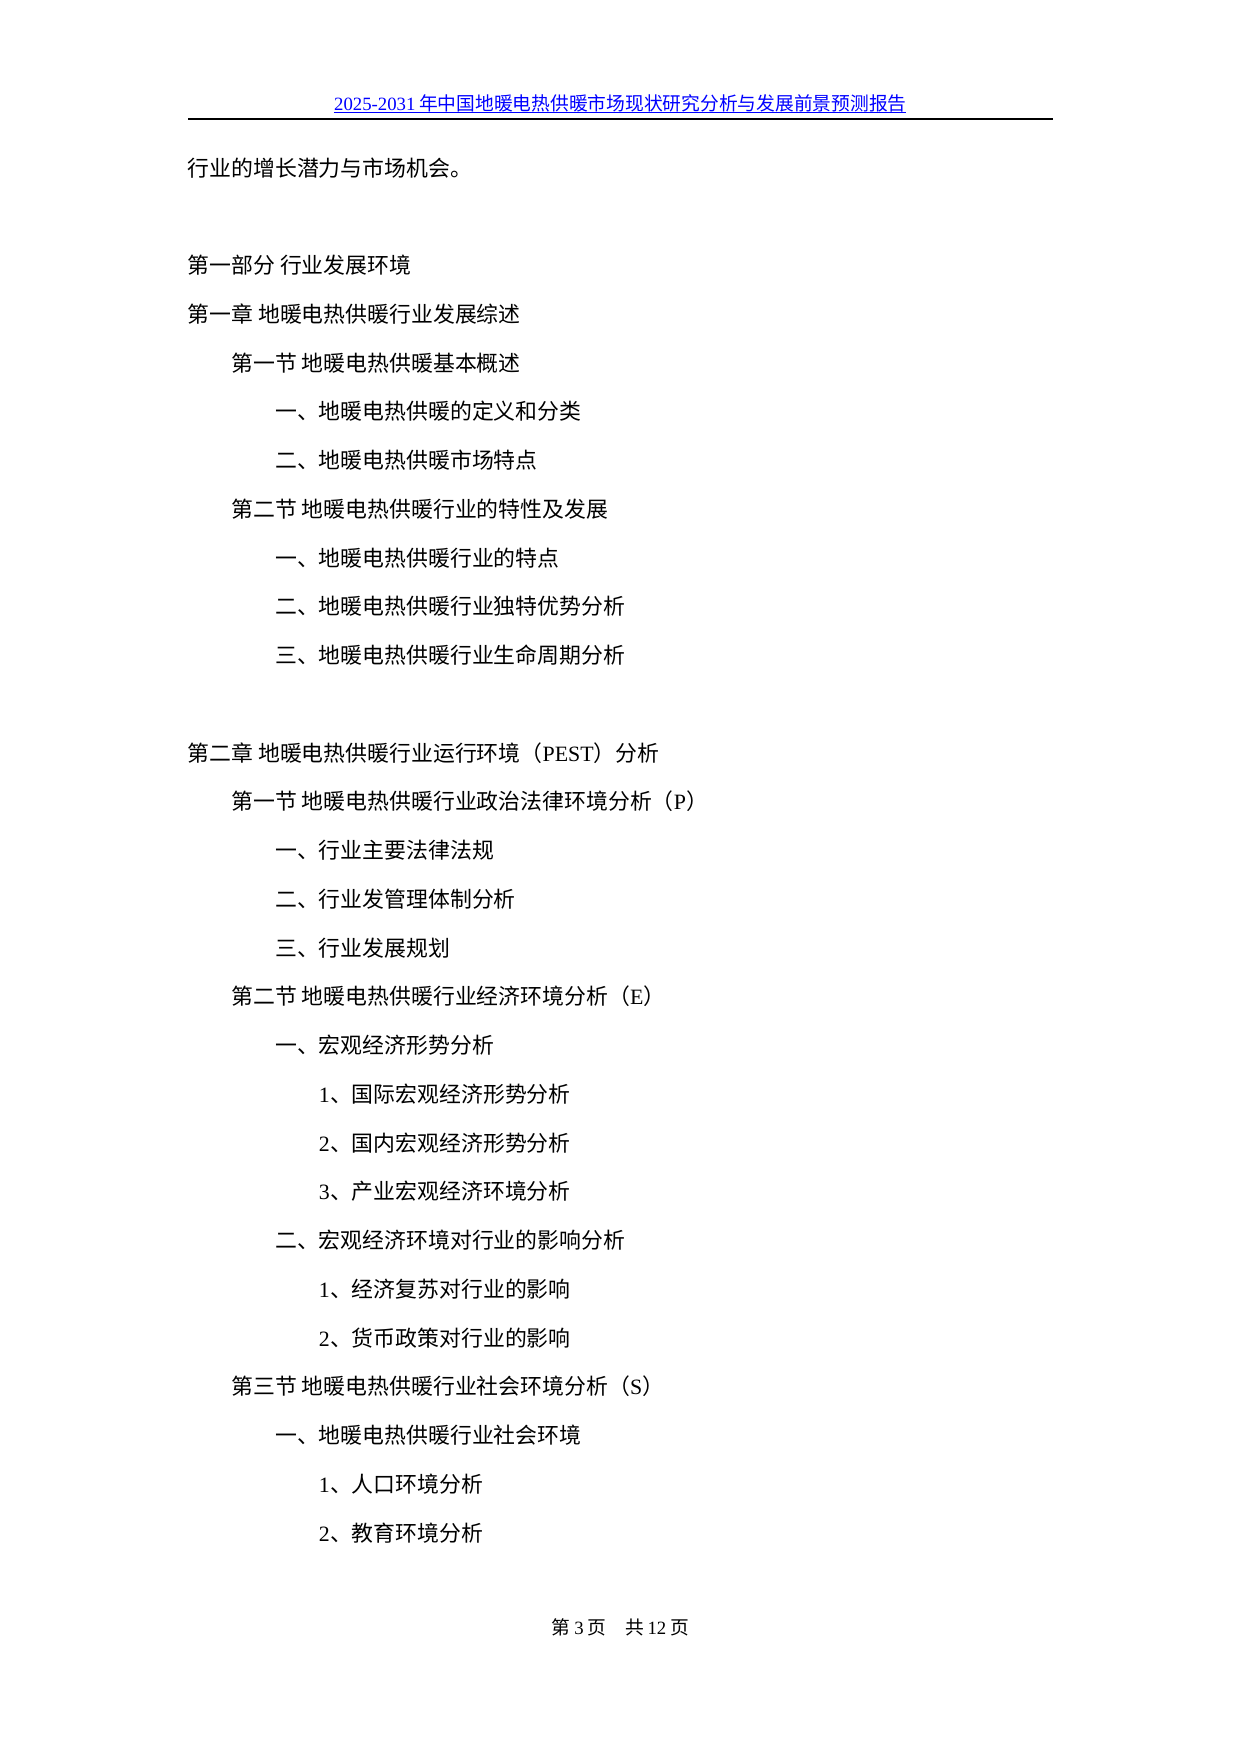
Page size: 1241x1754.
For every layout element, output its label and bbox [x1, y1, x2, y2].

text [187, 150, 1053, 1548]
